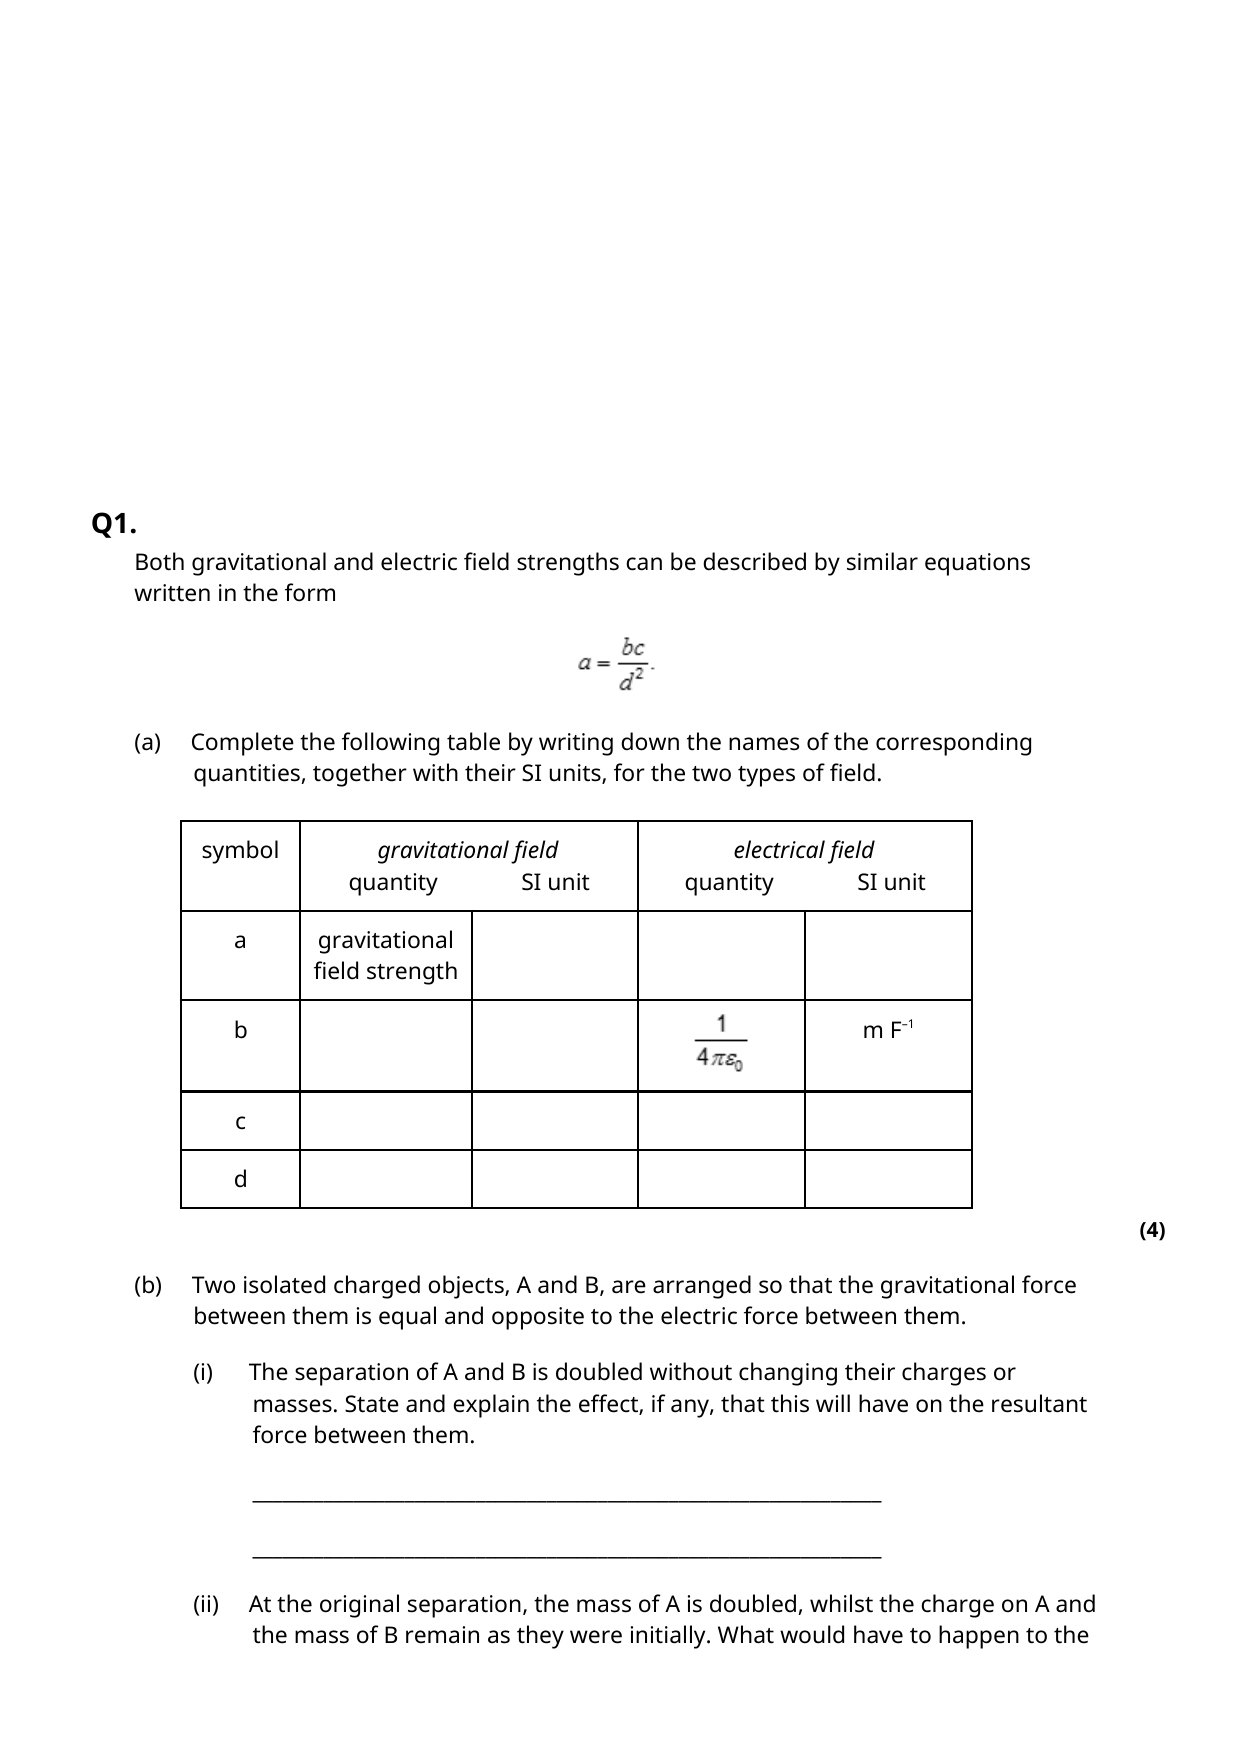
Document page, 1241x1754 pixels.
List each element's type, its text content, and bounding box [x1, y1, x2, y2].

table_header electrical field quantity SI unit [639, 822, 971, 909]
table_cell [806, 1093, 971, 1149]
table_cell [639, 1001, 804, 1090]
text ______________________________________________________________ [252, 1475, 1106, 1506]
table_cell d [182, 1151, 299, 1207]
table_cell [301, 1151, 471, 1207]
text (a) Complete the following table by writing down the names of the corresponding quantities, together with their SI units, for the two types of field. [134, 726, 1106, 789]
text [193, 1587, 1106, 1650]
table_cell m F–1 [806, 1001, 971, 1090]
table_header gravitational field quantity SI unit [301, 822, 637, 909]
table_cell [806, 912, 971, 999]
table_cell [473, 1093, 637, 1149]
text Q1. [91, 503, 1161, 541]
table_cell gravitational field strength [301, 912, 471, 999]
table_cell [806, 1151, 971, 1207]
picture [692, 1013, 751, 1078]
text (4) [75, 1215, 1165, 1244]
table_cell [473, 1001, 637, 1090]
table_cell [473, 1151, 637, 1207]
table_cell c [182, 1093, 299, 1149]
table_cell a [182, 912, 299, 999]
text (i) The separation of A and B is doubled without changing their charges or masses. State and explain the effect, if any, that this will have on the resultant force between them. [193, 1356, 1106, 1450]
table_header symbol [182, 822, 299, 909]
text Both gravitational and electric field strengths can be described by similar equations written in the form [134, 546, 1106, 609]
text ______________________________________________________________ [252, 1531, 1106, 1562]
table_cell b [182, 1001, 299, 1090]
table_cell [639, 912, 804, 999]
table_cell [639, 1093, 804, 1149]
picture [577, 633, 658, 695]
table_cell [473, 912, 637, 999]
text (b) Two isolated charged objects, A and B, are arranged so that the gravitational force between them is equal and opposite to the electric force between them. [134, 1269, 1106, 1331]
table_cell [301, 1093, 471, 1149]
table_cell [301, 1001, 471, 1090]
table_cell [639, 1151, 804, 1207]
